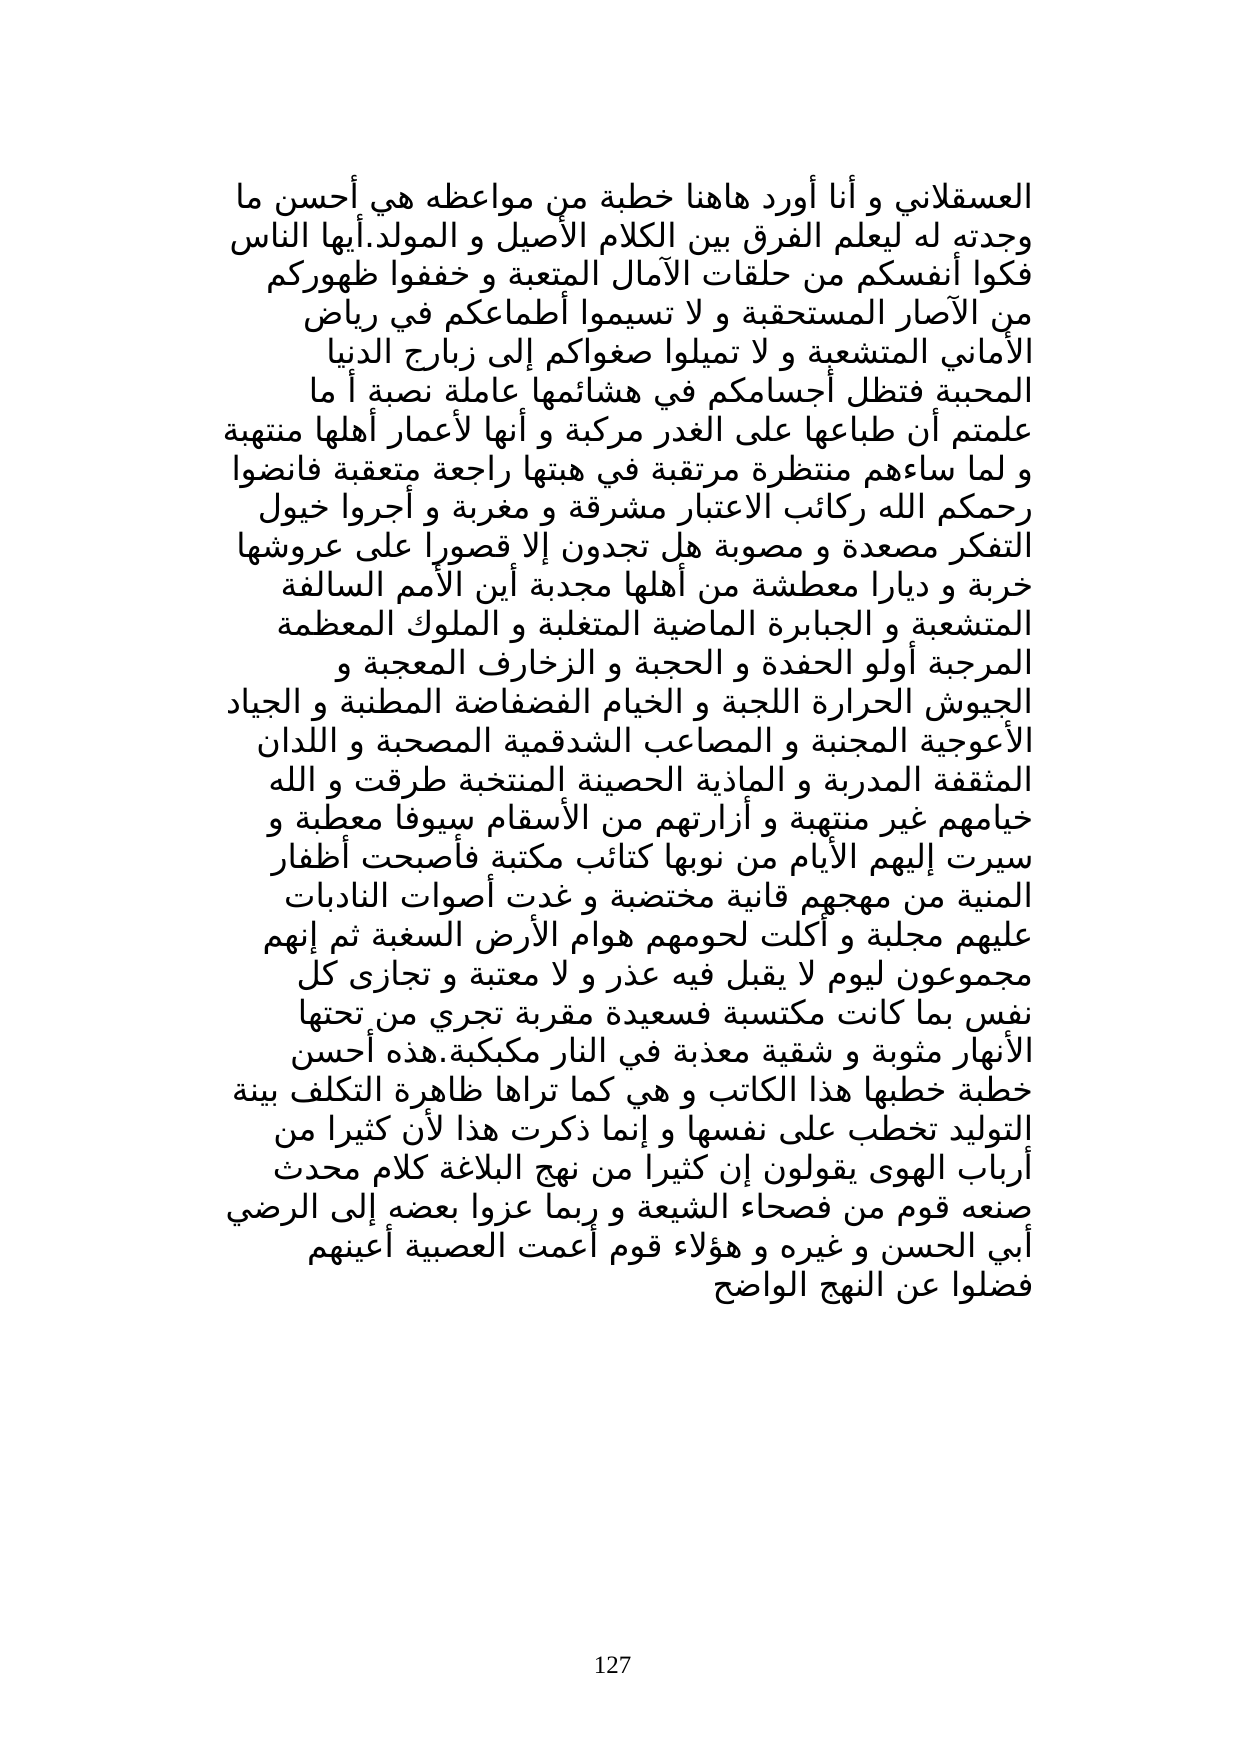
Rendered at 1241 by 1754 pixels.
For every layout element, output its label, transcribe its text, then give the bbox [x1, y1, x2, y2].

text العسقلاني و أنا أورد هاهنا خطبة من مواعظه هي أحسن ما وجدته له ليعلم الفرق بين الكلام الأصيل و المولد.أيها الناس فكوا أنفسكم من حلقات الآمال المتعبة و خففوا ظهوركم من الآصار المستحقبة و لا تسيموا أطماعكم في رياض الأماني المتشعبة و لا تميلوا صغواكم إلى زبارج الدنيا المحببة فتظل أجسامكم في هشائمها عاملة نصبة أ ما علمتم أن طباعها على الغدر مركبة و أنها لأعمار أهلها منتهبة و لما ساءهم منتظرة مرتقبة في هبتها راجعة متعقبة فانضوا رحمكم الله ركائب الاعتبار مشرقة و مغربة و أجروا خيول التفكر مصعدة و مصوبة هل تجدون إلا قصورا على عروشها خربة و ديارا معطشة من أهلها مجدبة أين الأمم السالفة المتشعبة و الجبابرة الماضية المتغلبة و الملوك المعظمة المرجبة أولو الحفدة و الحجبة و الزخارف المعجبة و الجيوش الحرارة اللجبة و الخيام الفضفاضة المطنبة و الجياد الأعوجية المجنبة و المصاعب الشدقمية المصحبة و اللدان المثقفة المدربة و الماذية الحصينة المنتخبة طرقت و الله خيامهم غير منتهبة و أزارتهم من الأسقام سيوفا معطبة و سيرت إليهم الأيام من نوبها كتائب مكتبة فأصبحت أظفار المنية من مهجهم قانية مختضبة و غدت أصوات النادبات عليهم مجلبة و أكلت لحومهم هوام الأرض السغبة ثم إنهم مجموعون ليوم لا يقبل فيه عذر و لا معتبة و تجازى كل نفس بما كانت مكتسبة فسعيدة مقربة تجري من تحتها الأنهار مثوبة و شقية معذبة في النار مكبكبة.هذه أحسن خطبة خطبها هذا الكاتب و هي كما تراها ظاهرة التكلف بينة التوليد تخطب على نفسها و إنما ذكرت هذا لأن كثيرا من أرباب الهوى يقولون إن كثيرا من نهج البلاغة كلام محدث صنعه قوم من فصحاء الشيعة و ربما عزوا بعضه إلى الرضي أبي الحسن و غيره و هؤلاء قوم أعمت العصبية أعينهم فضلوا عن النهج الواضح [222, 177, 1033, 1304]
